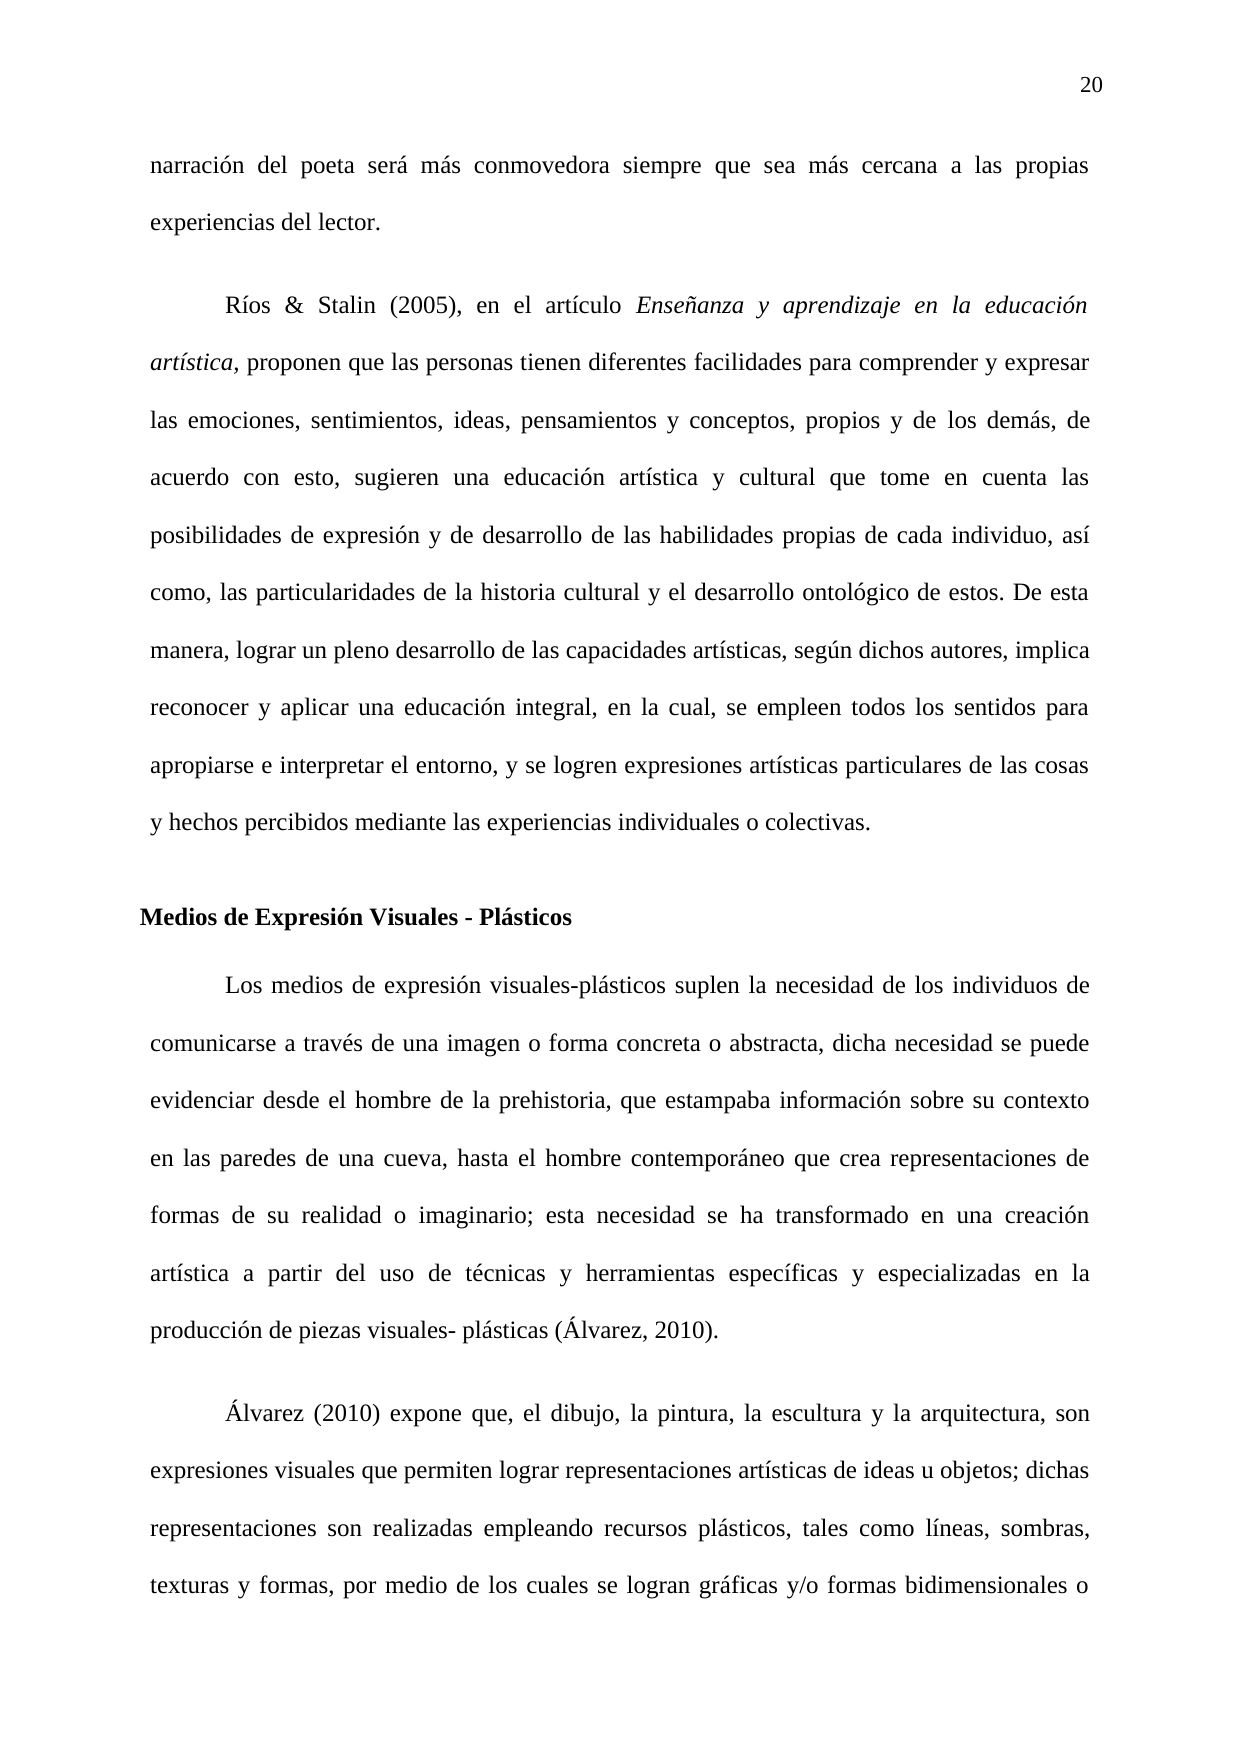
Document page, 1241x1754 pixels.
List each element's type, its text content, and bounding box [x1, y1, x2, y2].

text Los medios de expresión visuales-plásticos suplen la necesidad de los individuos de comunicarse a través de una imagen o forma concreta o abstracta, dicha necesidad se puede evidenciar desde el hombre de la prehistoria, que estampaba información sobre su contexto en las paredes de una cueva, hasta el hombre contemporáneo que crea representaciones de formas de su realidad o imaginario; esta necesidad se ha transformado en una creación artística a partir del uso de técnicas y herramientas específicas y especializadas en la producción de piezas visuales- plásticas (Álvarez, 2010). [150, 970, 1091, 1344]
subtitle Medios de Expresión Visuales - Plásticos [139, 902, 1103, 931]
text Ríos & Stalin (2005), en el artículo Enseñanza y aprendizaje en la educación artística, proponen que las personas tienen diferentes facilidades para comprender y expresar las emociones, sentimientos, ideas, pensamientos y conceptos, propios y de los demás, de acuerdo con esto, sugieren una educación artística y cultural que tome en cuenta las posibilidades de expresión y de desarrollo de las habilidades propias de cada individuo, así como, las particularidades de la historia cultural y el desarrollo ontológico de estos. De esta manera, lograr un pleno desarrollo de las capacidades artísticas, según dichos autores, implica reconocer y aplicar una educación integral, en la cual, se empleen todos los sentidos para apropiarse e interpretar el entorno, y se logren expresiones artísticas particulares de las cosas y hechos percibidos mediante las experiencias individuales o colectivas. [150, 290, 1090, 836]
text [150, 150, 1091, 236]
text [150, 1398, 1091, 1599]
